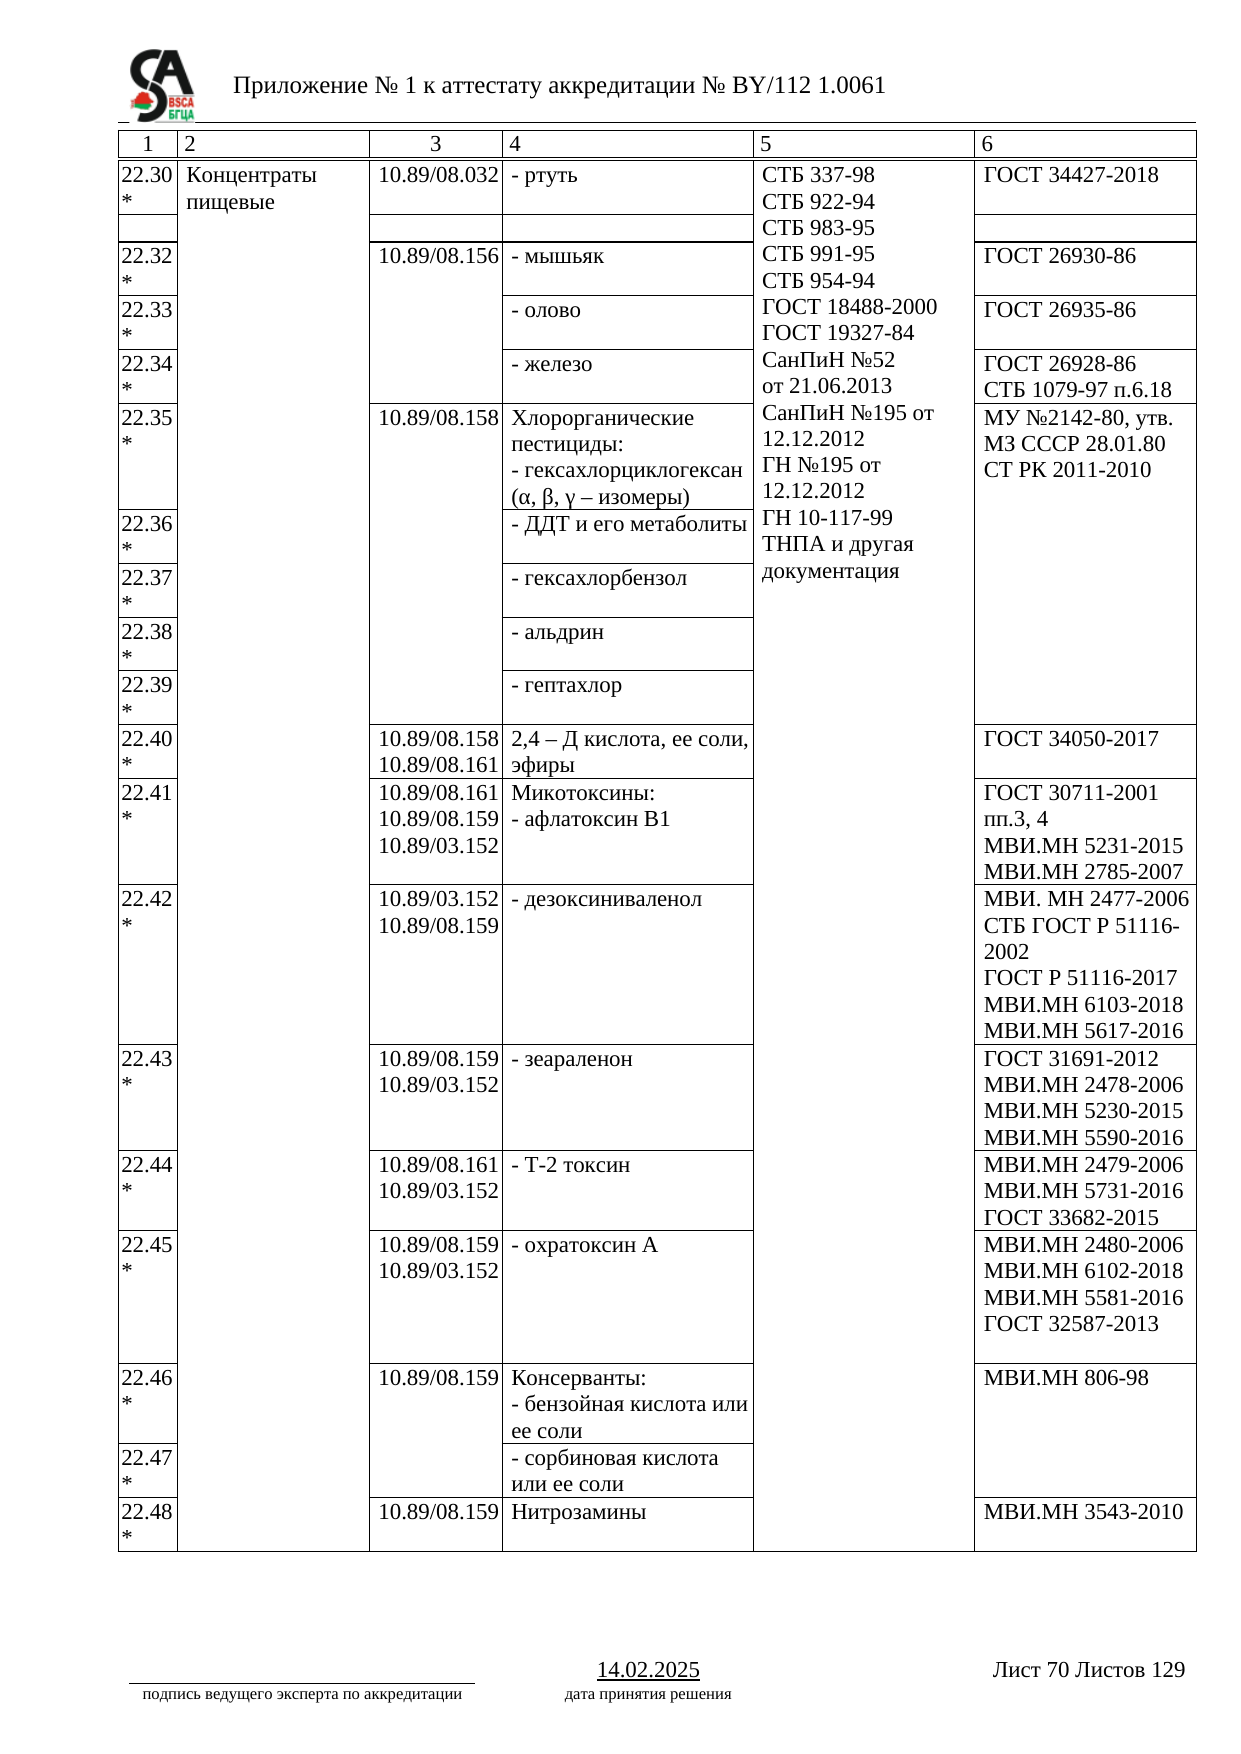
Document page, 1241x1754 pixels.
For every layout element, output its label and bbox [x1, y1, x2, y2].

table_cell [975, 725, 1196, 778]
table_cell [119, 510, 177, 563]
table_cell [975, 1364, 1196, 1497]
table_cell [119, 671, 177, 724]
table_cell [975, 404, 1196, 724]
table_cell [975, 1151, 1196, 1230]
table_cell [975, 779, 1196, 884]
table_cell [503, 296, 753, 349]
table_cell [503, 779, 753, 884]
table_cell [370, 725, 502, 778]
picture [129, 47, 195, 123]
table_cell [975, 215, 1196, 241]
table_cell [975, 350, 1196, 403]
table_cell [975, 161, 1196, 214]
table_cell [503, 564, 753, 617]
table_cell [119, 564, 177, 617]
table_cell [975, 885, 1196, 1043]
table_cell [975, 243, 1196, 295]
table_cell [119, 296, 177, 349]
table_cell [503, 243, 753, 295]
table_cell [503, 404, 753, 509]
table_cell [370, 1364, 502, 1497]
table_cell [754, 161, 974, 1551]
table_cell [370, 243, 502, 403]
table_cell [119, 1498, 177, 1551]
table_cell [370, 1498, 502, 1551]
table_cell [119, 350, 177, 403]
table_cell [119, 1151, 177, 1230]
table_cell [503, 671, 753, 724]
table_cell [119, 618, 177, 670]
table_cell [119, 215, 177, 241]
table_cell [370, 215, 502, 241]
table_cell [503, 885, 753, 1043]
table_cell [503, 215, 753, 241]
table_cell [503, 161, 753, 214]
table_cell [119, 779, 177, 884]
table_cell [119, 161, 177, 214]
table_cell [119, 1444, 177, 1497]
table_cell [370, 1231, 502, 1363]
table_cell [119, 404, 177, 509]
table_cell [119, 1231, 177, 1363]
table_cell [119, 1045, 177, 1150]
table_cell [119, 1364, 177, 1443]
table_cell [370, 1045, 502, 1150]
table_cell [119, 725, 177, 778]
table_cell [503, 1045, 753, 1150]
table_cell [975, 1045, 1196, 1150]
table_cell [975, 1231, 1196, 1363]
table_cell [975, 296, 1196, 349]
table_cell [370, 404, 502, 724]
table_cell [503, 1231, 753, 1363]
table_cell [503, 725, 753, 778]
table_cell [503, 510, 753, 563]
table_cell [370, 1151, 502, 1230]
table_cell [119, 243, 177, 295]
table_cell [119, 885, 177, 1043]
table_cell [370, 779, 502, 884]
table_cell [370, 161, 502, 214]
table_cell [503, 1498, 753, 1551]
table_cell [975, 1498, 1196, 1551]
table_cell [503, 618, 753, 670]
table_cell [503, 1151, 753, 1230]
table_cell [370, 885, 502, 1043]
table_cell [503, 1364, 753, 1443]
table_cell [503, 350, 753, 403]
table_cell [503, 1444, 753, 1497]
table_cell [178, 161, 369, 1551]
